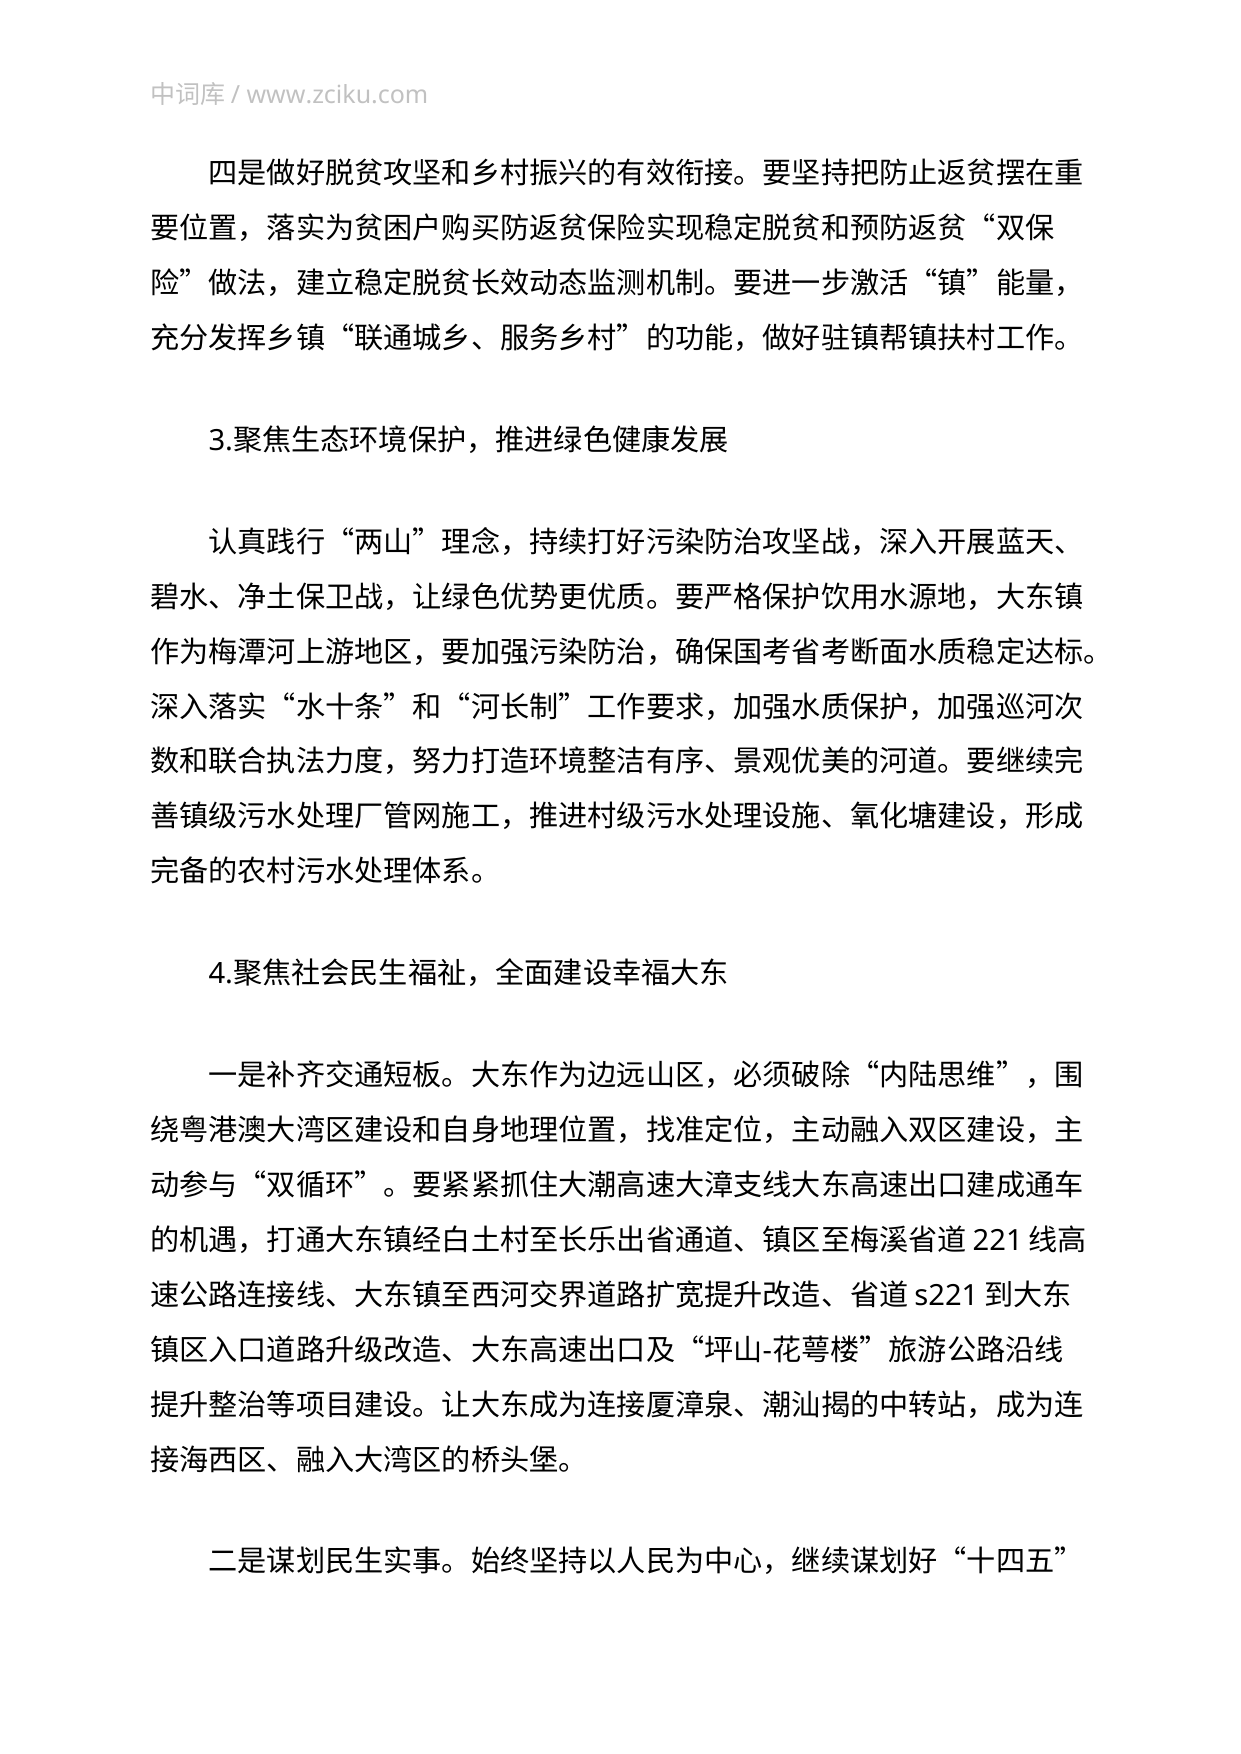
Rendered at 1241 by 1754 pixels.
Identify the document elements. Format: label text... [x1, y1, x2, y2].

text 一是补齐交通短板。大东作为边远山区，必须破除“内陆思维”，围绕粤港澳大湾区建设和自身地理位置，找准定位，主动融入双区建设，主动参与“双循环”。要紧紧抓住大潮高速大漳支线大东高速出口建成通车的机遇，打通大东镇经白土村至长乐出省通道、镇区至梅溪省道221线高速公路连接线、大东镇至西河交界道路扩宽提升改造、省道s221到大东镇区入口道路升级改造、大东高速出口及“坪山-花萼楼”旅游公路沿线提升整治等项目建设。让大东成为连接厦漳泉、潮汕揭的中转站，成为连接海西区、融入大湾区的桥头堡。 [150, 1052, 1090, 1478]
text 4.聚焦社会民生福祉，全面建设幸福大东 [150, 949, 1090, 992]
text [150, 1538, 1090, 1580]
text 四是做好脱贫攻坚和乡村振兴的有效衔接。要坚持把防止返贫摆在重要位置，落实为贫困户购买防返贫保险实现稳定脱贫和预防返贫“双保险”做法，建立稳定脱贫长效动态监测机制。要进一步激活“镇”能量，充分发挥乡镇“联通城乡、服务乡村”的功能，做好驻镇帮镇扶村工作。 [150, 150, 1090, 357]
text 3.聚焦生态环境保护，推进绿色健康发展 [150, 416, 1090, 459]
text 认真践行“两山”理念，持续打好污染防治攻坚战，深入开展蓝天、碧水、净土保卫战，让绿色优势更优质。要严格保护饮用水源地，大东镇作为梅潭河上游地区，要加强污染防治，确保国考省考断面水质稳定达标。深入落实“水十条”和“河长制”工作要求，加强水质保护，加强巡河次数和联合执法力度，努力打造环境整洁有序、景观优美的河道。要继续完善镇级污水处理厂管网施工，推进村级污水处理设施、氧化塘建设，形成完备的农村污水处理体系。 [150, 518, 1090, 890]
